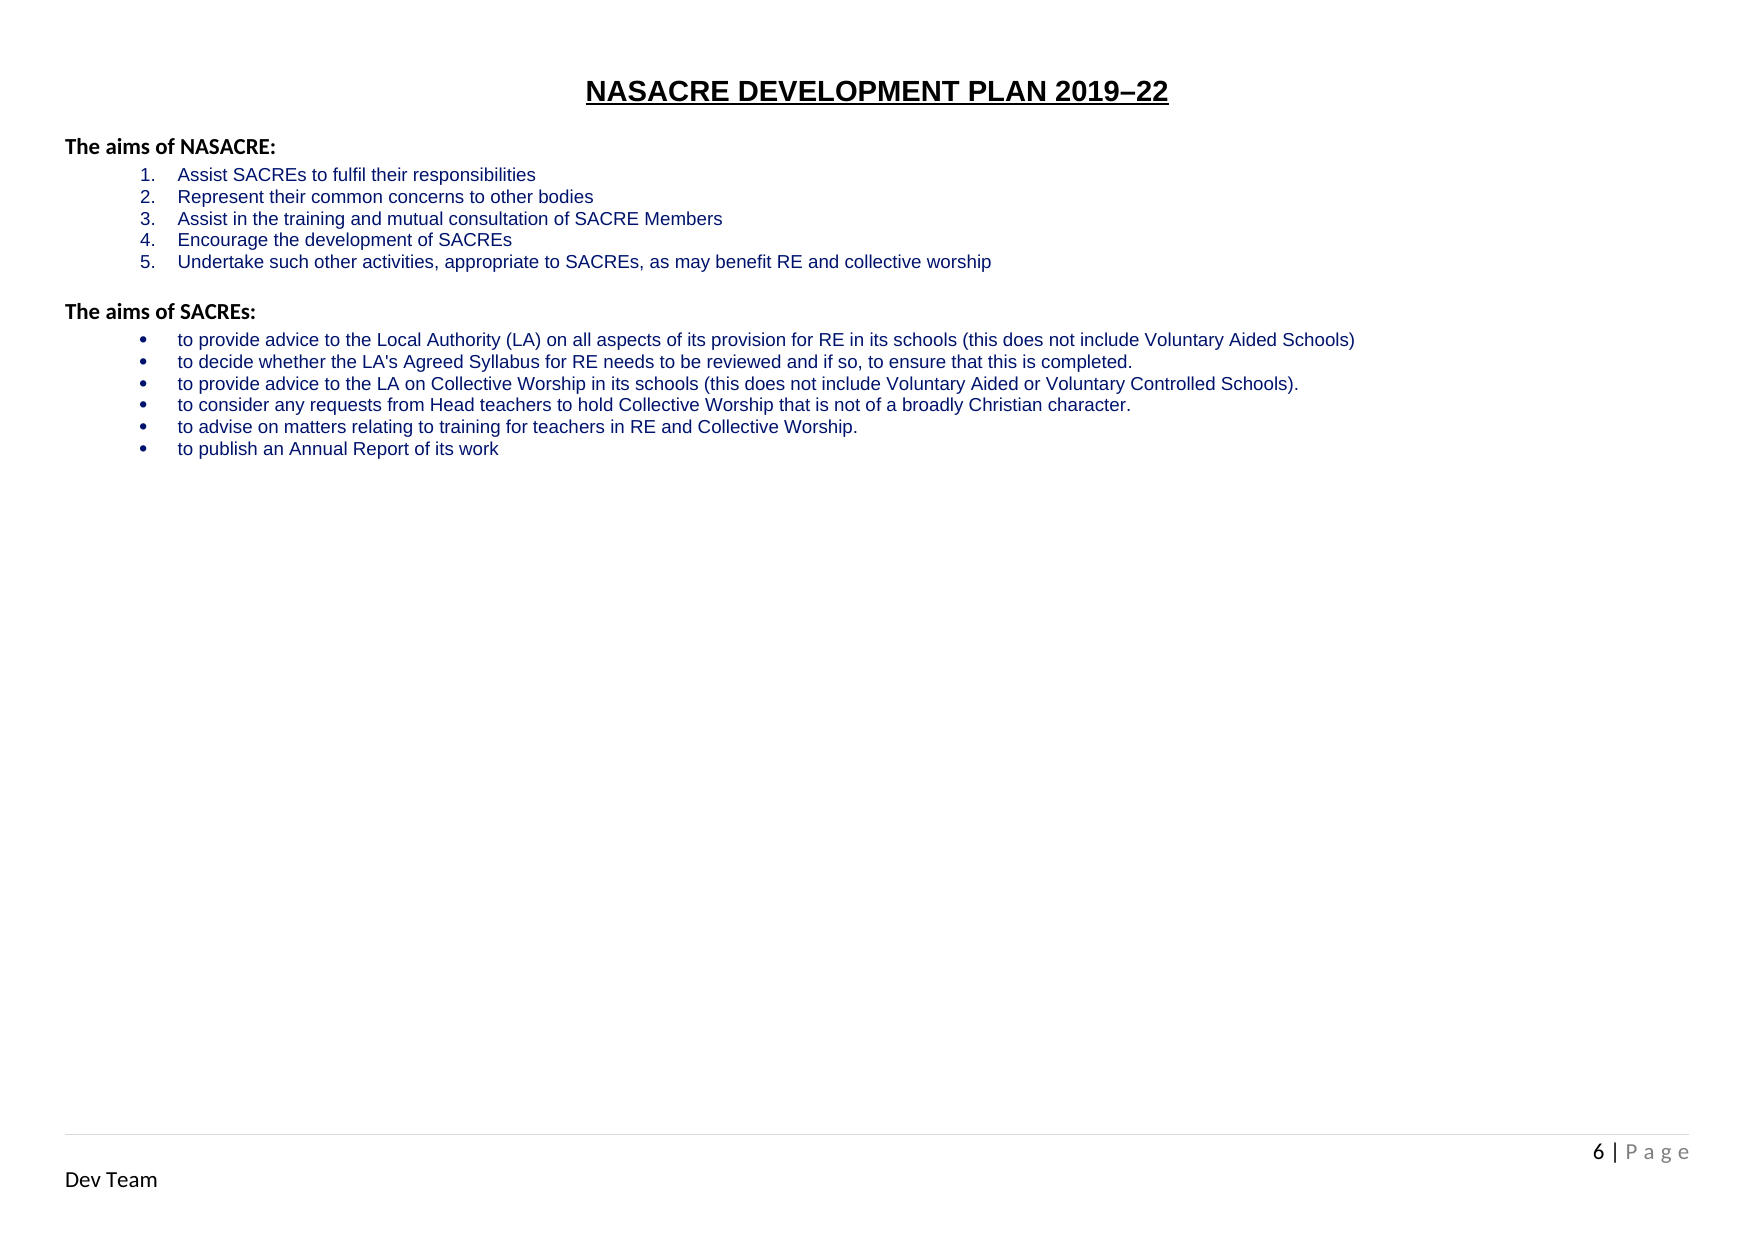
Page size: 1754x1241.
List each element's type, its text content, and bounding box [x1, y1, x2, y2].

list Assist in the training and mutual consultation of SACRE Members [140, 207, 1689, 229]
list Represent their common concerns to other bodies [140, 186, 1689, 207]
list to publish an Annual Report of its work [140, 437, 1689, 459]
text The aims of NASACRE: [65, 132, 1689, 160]
list to provide advice to the LA on Collective Worship in its schools (this does not include Voluntary Aided or Voluntary Controlled Schools). [140, 372, 1689, 394]
list Encourage the development of SACREs [140, 229, 1689, 251]
list to decide whether the LA's Agreed Syllabus for RE needs to be reviewed and if so, to ensure that this is completed. [140, 351, 1689, 372]
list to provide advice to the Local Authority (LA) on all aspects of its provision for RE in its schools (this does not include Voluntary Aided Schools) [140, 329, 1689, 351]
text The aims of SACREs: [65, 297, 1689, 325]
list to advise on matters relating to training for teachers in RE and Collective Worship. [140, 416, 1689, 437]
list Undertake such other activities, appropriate to SACREs, as may benefit RE and collective worship [140, 251, 1689, 272]
list to consider any requests from Head teachers to hold Collective Worship that is not of a broadly Christian character. [140, 394, 1689, 416]
list Assist SACREs to fulfil their responsibilities [140, 164, 1689, 186]
